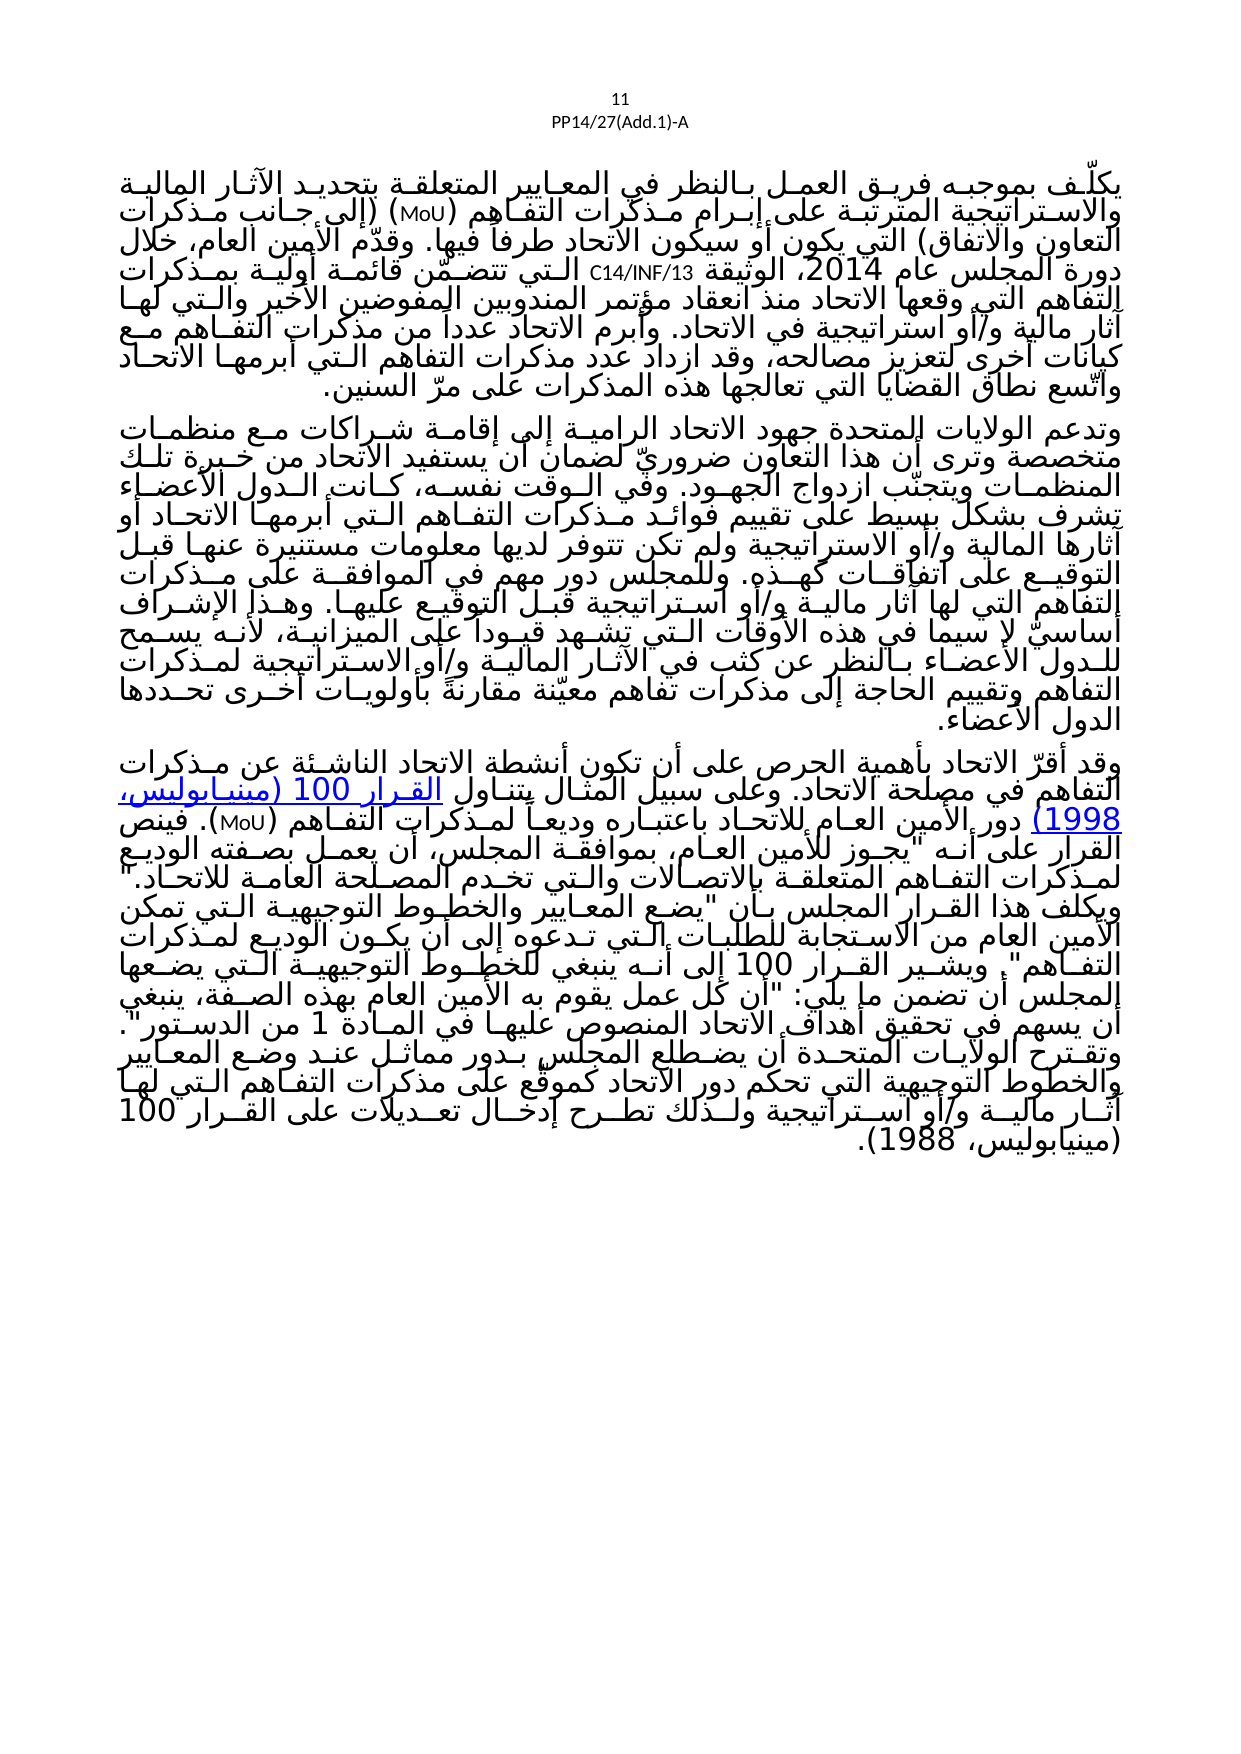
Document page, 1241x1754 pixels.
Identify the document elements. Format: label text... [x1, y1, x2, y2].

text وقد أقرّ الاتحاد بأهمية الحرص على أن تكون أنشطة الاتحاد الناشئة عن مذكرات التفاهم في مصلحة الاتحاد. وعلى سبيل المثال يتناول القرار 100 (مينيابوليس، 1998) دور الأمين العام للاتحاد باعتباره وديعاً لمذكرات التفاهم (MoU). فينص القرار على أنه "يجوز للأمين العام، بموافقة المجلس، أن يعمل بصفته الوديع لمذكرات التفاهم المتعلقة بالاتصالات والتي تخدم المصلحة العامة للاتحاد." ويكلف هذا القرار المجلس بأن "يضع المعايير والخطوط التوجيهية التي تمكن الأمين العام من الاستجابة للطلبات التي تدعوه إلى أن يكون الوديع لمذكرات التفاهم". ويشير القرار 100 إلى أنه ينبغي للخطوط التوجيهية التي يضعها المجلس أن تضمن ما يلي: "أن كل عمل يقوم به الأمين العام بهذه الصفة، ينبغي أن يسهم في تحقيق أهداف الاتحاد المنصوص عليها في المادة 1 من الدستور". وتقترح الولايات المتحدة أن يضطلع المجلس بدور مماثل عند وضع المعايير والخطوط التوجيهية التي تحكم دور الاتحاد كموقّع على مذكرات التفاهم التي لها آثار مالية و/أو استراتيجية ولذلك تطرح إدخال تعديلات على القرار 100 (مينيابوليس، 1988). [118, 750, 1122, 1158]
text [118, 171, 1122, 404]
text وتدعم الولايات المتحدة جهود الاتحاد الرامية إلى إقامة شراكات مع منظمات متخصصة وترى أن هذا التعاون ضروريّ لضمان أن يستفيد الاتحاد من خبرة تلك المنظمات ويتجنّب ازدواج الجهود. وفي الوقت نفسه، كانت الدول الأعضاء تشرف بشكل بسيط على تقييم فوائد مذكرات التفاهم التي أبرمها الاتحاد أو آثارها المالية و/أو الاستراتيجية ولم تكن تتوفر لديها معلومات مستنيرة عنها قبل التوقيع على اتفاقات كهذه. وللمجلس دور مهم في الموافقة على مذكرات التفاهم التي لها آثار مالية و/أو استراتيجية قبل التوقيع عليها. وهذا الإشراف أساسيّ لا سيما في هذه الأوقات التي تشهد قيوداً على الميزانية، لأنه يسمح للدول الأعضاء بالنظر عن كثب في الآثار المالية و/أو الاستراتيجية لمذكرات التفاهم وتقييم الحاجة إلى مذكرات تفاهم معيّنة مقارنةً بأولويات أخرى تحددها الدول الأعضاء. [118, 417, 1122, 737]
